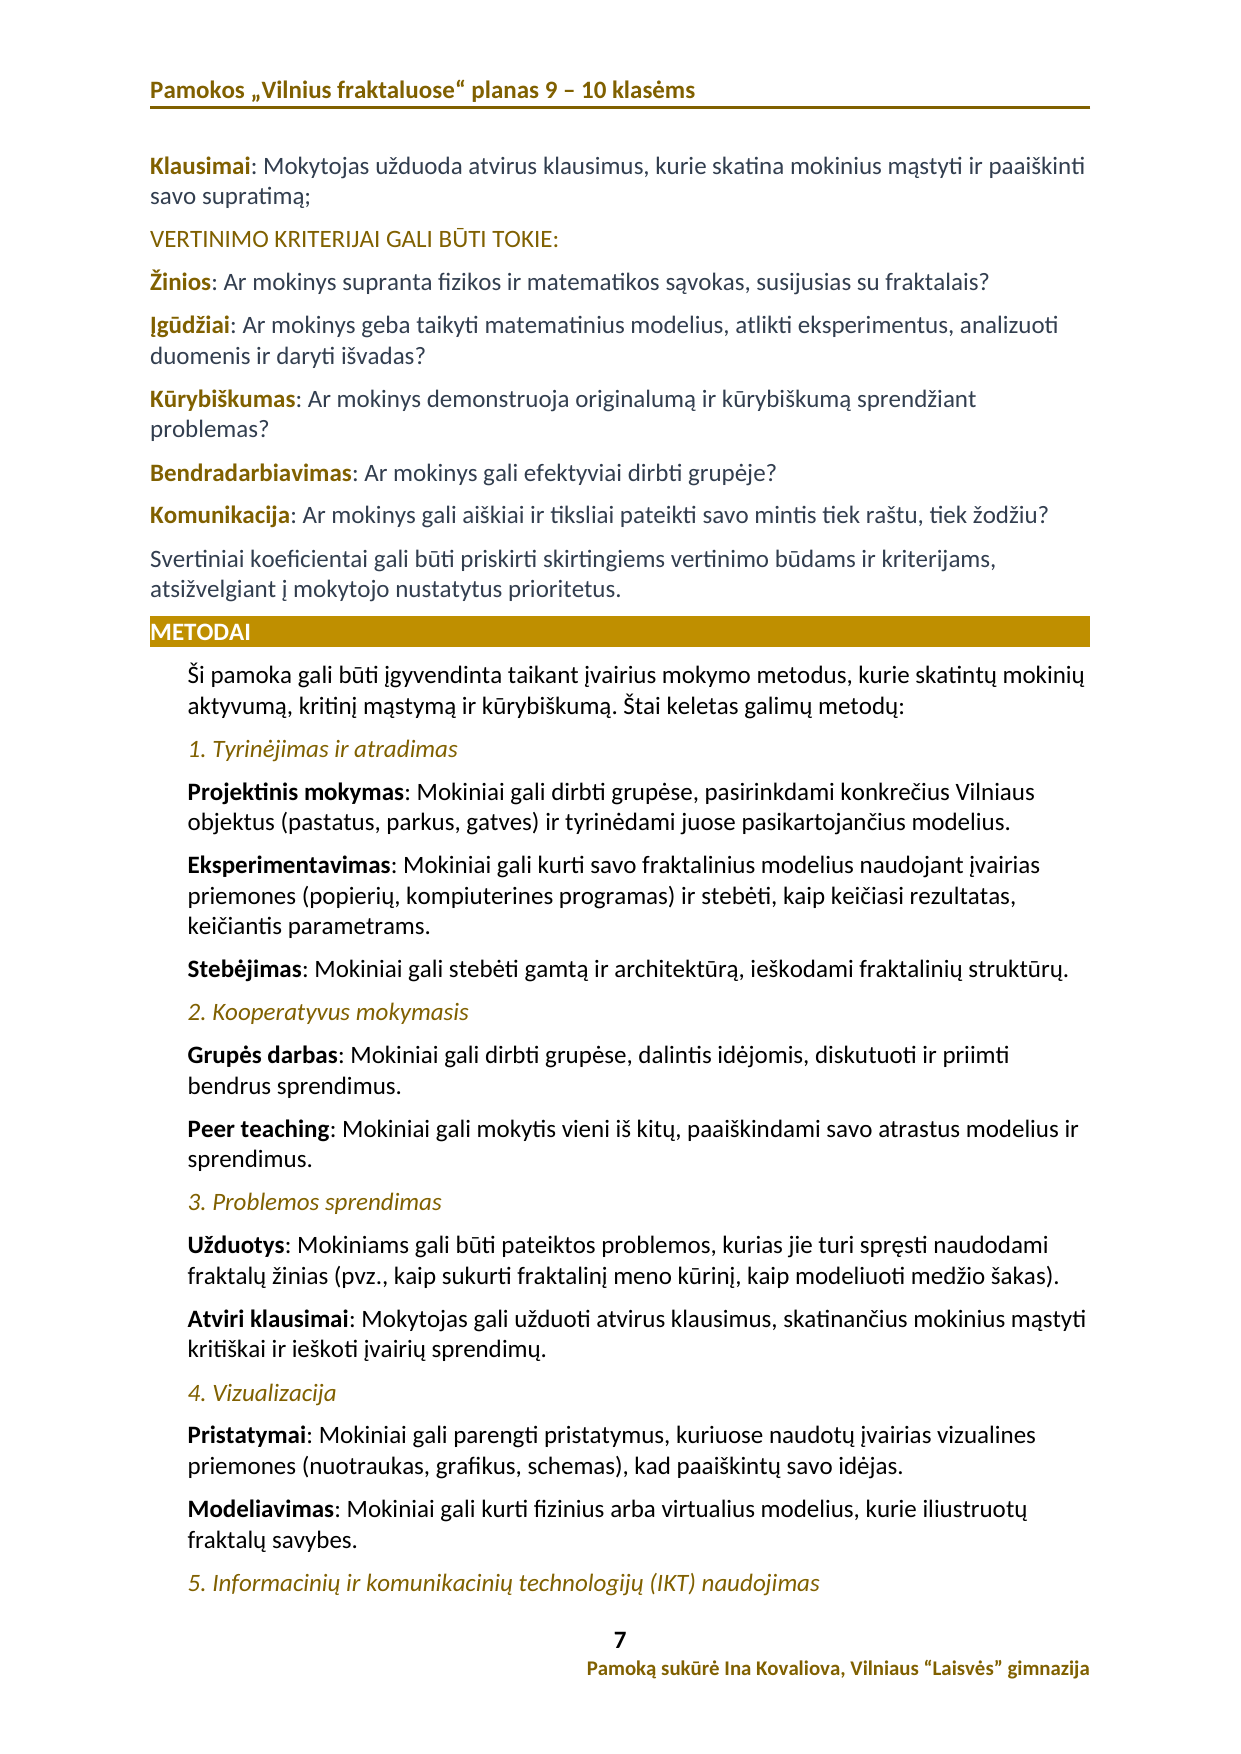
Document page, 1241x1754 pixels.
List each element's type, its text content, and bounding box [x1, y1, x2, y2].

text Grupės darbas: Mokiniai gali dirbti grupėse, dalintis idėjomis, diskutuoti ir priimti bendrus sprendimus. [187, 1039, 1090, 1101]
text METODAI [150, 616, 1090, 647]
text Ši pamoka gali būti įgyvendinta taikant įvairius mokymo metodus, kurie skatintų mokinių aktyvumą, kritinį mąstymą ir kūrybiškumą. Štai keletas galimų metodų: [187, 659, 1090, 720]
text Įgūdžiai: Ar mokinys geba taikyti matematinius modelius, atlikti eksperimentus, analizuoti duomenis ir daryti išvadas? [150, 309, 1090, 371]
text Stebėjimas: Mokiniai gali stebėti gamtą ir architektūrą, ieškodami fraktalinių struktūrų. [187, 953, 1090, 984]
text 3. Problemos sprendimas [187, 1187, 1090, 1217]
text Atviri klausimai: Mokytojas gali užduoti atvirus klausimus, skatinančius mokinius mąstyti kritiškai ir ieškoti įvairių sprendimų. [187, 1303, 1090, 1364]
text Projektinis mokymas: Mokiniai gali dirbti grupėse, pasirinkdami konkrečius Vilniaus objektus (pastatus, parkus, gatves) ir tyrinėdami juose pasikartojančius modelius. [187, 776, 1090, 837]
text Kūrybiškumas: Ar mokinys demonstruoja originalumą ir kūrybiškumą sprendžiant problemas? [150, 383, 1090, 444]
text Komunikacija: Ar mokinys gali aiškiai ir tiksliai pateikti savo mintis tiek raštu, tiek žodžiu? [150, 500, 1090, 530]
text Modeliavimas: Mokiniai gali kurti fizinius arba virtualius modelius, kurie iliustruotų fraktalų savybes. [187, 1493, 1090, 1554]
text Pristatymai: Mokiniai gali parengti pristatymus, kuriuose naudotų įvairias vizualines priemones (nuotraukas, grafikus, schemas), kad paaiškintų savo idėjas. [187, 1420, 1090, 1481]
text Svertiniai koeficientai gali būti priskirti skirtingiems vertinimo būdams ir kriterijams, atsižvelgiant į mokytojo nustatytus prioritetus. [150, 543, 1090, 604]
text Užduotys: Mokiniams gali būti pateiktos problemos, kurias jie turi spręsti naudodami fraktalų žinias (pvz., kaip sukurti fraktalinį meno kūrinį, kaip modeliuoti medžio šakas). [187, 1229, 1090, 1291]
text Peer teaching: Mokiniai gali mokytis vieni iš kitų, paaiškindami savo atrastus modelius ir sprendimus. [187, 1113, 1090, 1174]
text Klausimai: Mokytojas užduoda atvirus klausimus, kurie skatina mokinius mąstyti ir paaiškinti savo supratimą; [150, 150, 1090, 211]
text 4. Vizualizacija [187, 1377, 1090, 1407]
text Eksperimentavimas: Mokiniai gali kurti savo fraktalinius modelius naudojant įvairias priemones (popierių, kompiuterines programas) ir stebėti, kaip keičiasi rezultatas, keičiantis parametrams. [187, 849, 1090, 941]
text 1. Tyrinėjimas ir atradimas [187, 733, 1090, 763]
text Žinios: Ar mokinys supranta fizikos ir matematikos sąvokas, susijusias su fraktalais? [150, 267, 1090, 297]
text Bendradarbiavimas: Ar mokinys gali efektyviai dirbti grupėje? [150, 457, 1090, 487]
text 5. Informacinių ir komunikacinių technologijų (IKT) naudojimas [187, 1567, 1090, 1597]
text 2. Kooperatyvus mokymasis [187, 996, 1090, 1027]
text VERTINIMO KRITERIJAI GALI BŪTI TOKIE: [150, 223, 1090, 254]
